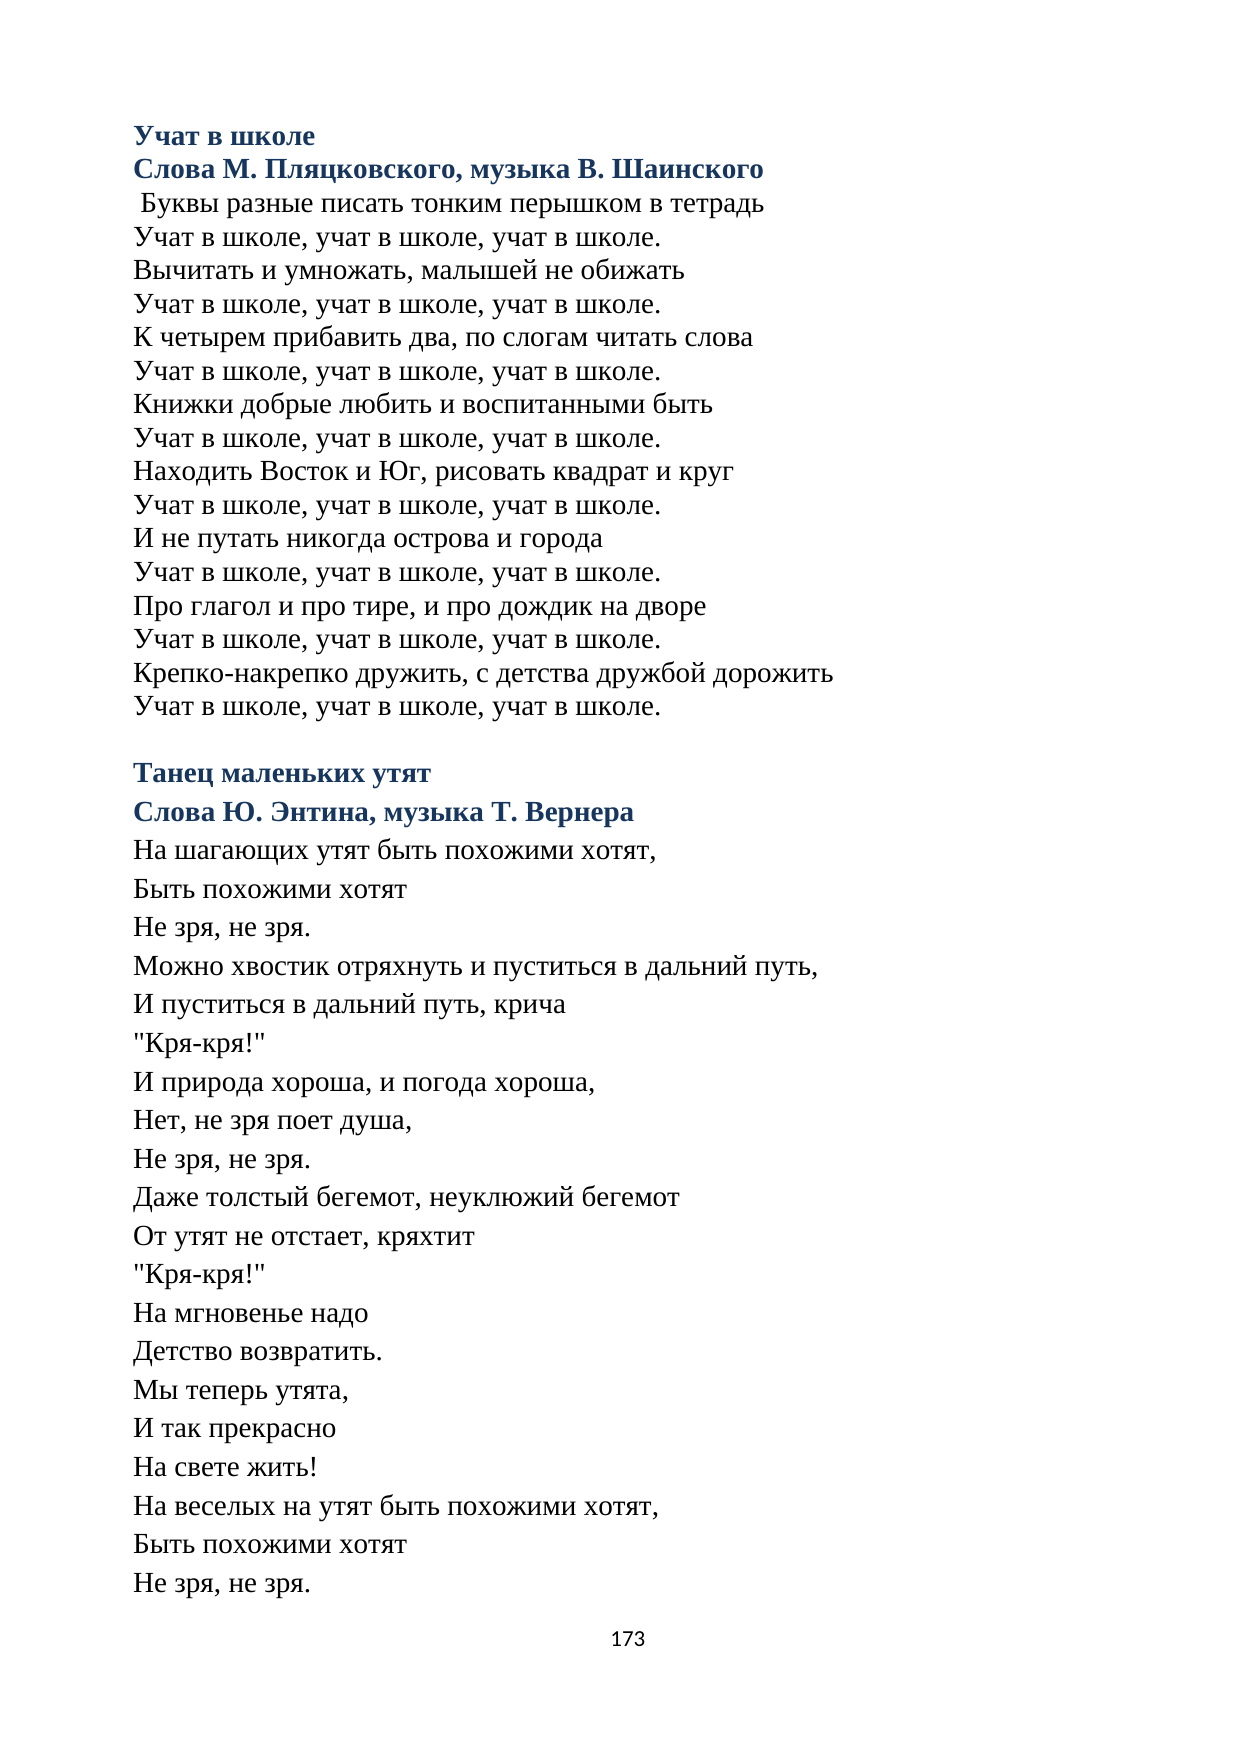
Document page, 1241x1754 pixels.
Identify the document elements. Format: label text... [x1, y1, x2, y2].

text Танец маленьких утят [133, 755, 1122, 789]
text Слова М. Пляцковского, музыка В. Шаинского Буквы разные писать тонким перышком в тетрадь Учат в школе, учат в школе, учат в школе. Вычитать и умножать, малышей не обижать Учат в школе, учат в школе, учат в школе. К четырем прибавить два, по слогам читать слова Учат в школе, учат в школе, учат в школе. Книжки добрые любить и воспитанными быть Учат в школе, учат в школе, учат в школе. Находить Восток и Юг, рисовать квадрат и круг Учат в школе, учат в школе, учат в школе. И не путать никогда острова и города Учат в школе, учат в школе, учат в школе. Про глагол и про тире, и про дождик на дворе Учат в школе, учат в школе, учат в школе. Крепко-накрепко дружить, с детства дружбой дорожить Учат в школе, учат в школе, учат в школе. [133, 152, 1122, 722]
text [133, 794, 1122, 1598]
text Учат в школе [133, 118, 1122, 152]
